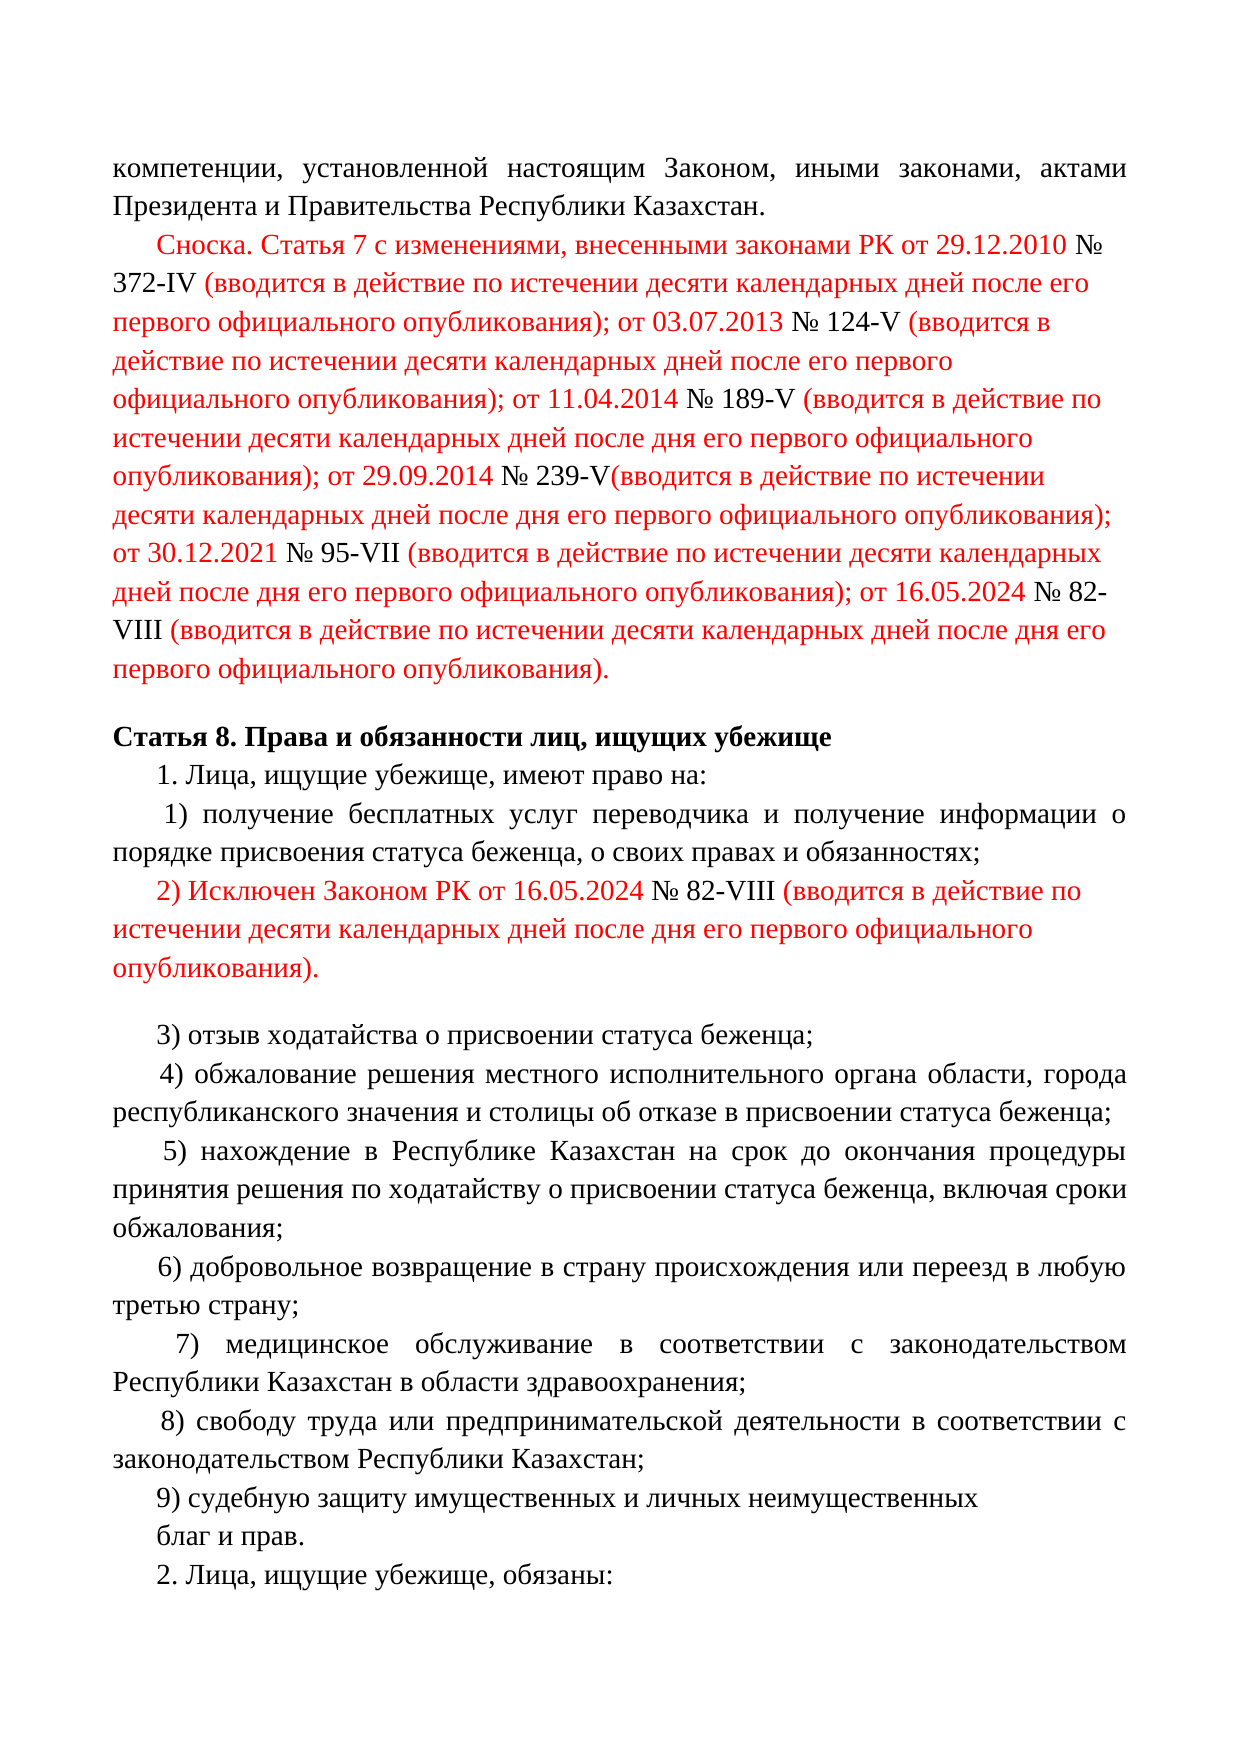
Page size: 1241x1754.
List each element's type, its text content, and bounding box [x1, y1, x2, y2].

text 1. Лица, ищущие убежище, имеют право на: [112, 757, 1128, 791]
text 2) Исключен Законом РК от 16.05.2024 № 82-VIII (вводится в действие по истечении десяти календарных дней после дня его первого официального опубликования). [112, 873, 1128, 1014]
text 8) свободу труда или предпринимательской деятельности в соответствии с законодательством Республики Казахстан; [112, 1403, 1128, 1475]
text 3) отзыв ходатайства о присвоении статуса беженца; [112, 1017, 1128, 1051]
text Сноска. Статья 7 с изменениями, внесенными законами РК от 29.12.2010 № 372-IV (вводится в действие по истечении десяти календарных дней после его первого официального опубликования); от 03.07.2013 № 124-V (вводится в действие по истечении десяти календарных дней после его первого официального опубликования); от 11.04.2014 № 189-V (вводится в действие по истечении десяти календарных дней после дня его первого официального опубликования); от 29.09.2014 № 239-V(вводится в действие по истечении десяти календарных дней после дня его первого официального опубликования); от 30.12.2021 № 95-VII (вводится в действие по истечении десяти календарных дней после дня его первого официального опубликования); от 16.05.2024 № 82-VIII (вводится в действие по истечении десяти календарных дней после дня его первого официального опубликования). [112, 227, 1128, 715]
text 2. Лица, ищущие убежище, обязаны: [112, 1557, 1128, 1591]
text 5) нахождение в Республике Казахстан на срок до окончания процедуры принятия решения по ходатайству о присвоении статуса беженца, включая сроки обжалования; [112, 1133, 1128, 1244]
text 4) обжалование решения местного исполнительного органа области, города республиканского значения и столицы об отказе в присвоении статуса беженца; [112, 1056, 1128, 1128]
text 7) медицинское обслуживание в соответствии с законодательством Республики Казахстан в области здравоохранения; [112, 1326, 1128, 1398]
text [112, 150, 1128, 222]
text благ и прав. [112, 1518, 1128, 1552]
text 6) добровольное возвращение в страну происхождения или переезд в любую третью страну; [112, 1249, 1128, 1321]
text Статья 8. Права и обязанности лиц, ищущих убежище [112, 719, 1128, 752]
text 9) судебную защиту имущественных и личных неимущественных [112, 1480, 1128, 1513]
text 1) получение бесплатных услуг переводчика и получение информации о порядке присвоения статуса беженца, о своих правах и обязанностях; [112, 796, 1128, 868]
